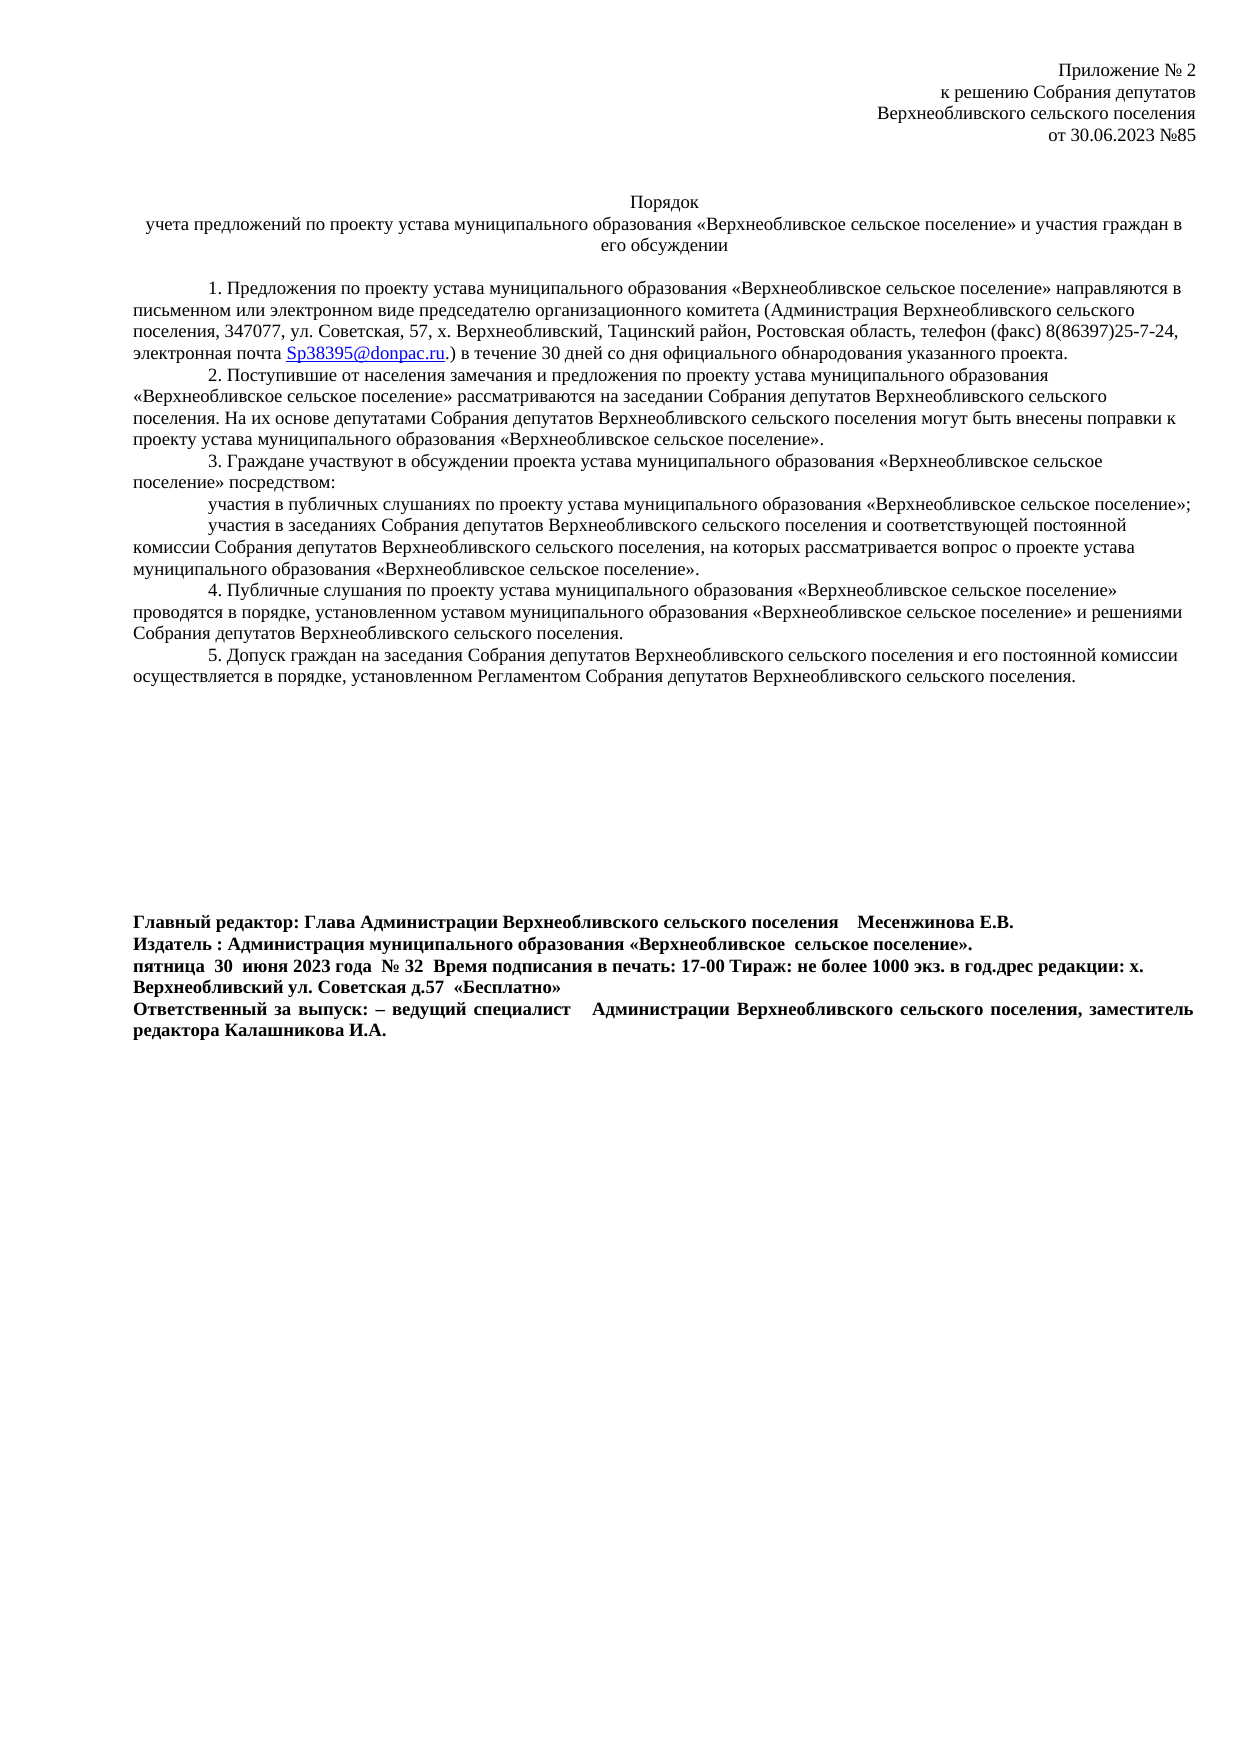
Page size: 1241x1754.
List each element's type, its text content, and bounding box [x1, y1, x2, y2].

text Издатель : Администрация муниципального образования «Верхнеобливское сельское поселение». [133, 933, 1196, 954]
text участия в заседаниях Собрания депутатов Верхнеобливского сельского поселения и соответствующей постоянной комиссии Собрания депутатов Верхнеобливского сельского поселения, на которых рассматривается вопрос о проекте устава муниципального образования «Верхнеобливское сельское поселение». [133, 514, 1196, 579]
text от 30.06.2023 №85 [133, 124, 1196, 145]
text Верхнеобливского сельского поселения [133, 102, 1196, 124]
text 3. Граждане участвуют в обсуждении проекта устава муниципального образования «Верхнеобливское сельское поселение» посредством: [133, 450, 1196, 493]
text Порядок [133, 191, 1196, 212]
text к решению Собрания депутатов [133, 81, 1196, 102]
text участия в публичных слушаниях по проекту устава муниципального образования «Верхнеобливское сельское поселение»; [133, 493, 1196, 514]
text 2. Поступившие от населения замечания и предложения по проекту устава муниципального образования «Верхнеобливское сельское поселение» рассматриваются на заседании Собрания депутатов Верхнеобливского сельского поселения. На их основе депутатами Собрания депутатов Верхнеобливского сельского поселения могут быть внесены поправки к проекту устава муниципального образования «Верхнеобливское сельское поселение». [133, 363, 1196, 450]
text 5. Допуск граждан на заседания Собрания депутатов Верхнеобливского сельского поселения и его постоянной комиссии осуществляется в порядке, установленном Регламентом Собрания депутатов Верхнеобливского сельского поселения. [133, 644, 1196, 687]
text Главный редактор: Глава Администрации Верхнеобливского сельского поселения Месенжинова Е.В. [133, 911, 1196, 933]
text 1. Предложения по проекту устава муниципального образования «Верхнеобливское сельское поселение» направляются в письменном или электронном виде председателю организационного комитета (Администрация Верхнеобливского сельского поселения, 347077, ул. Советская, 57, х. Верхнеобливский, Тацинский район, Ростовская область, телефон (факс) 8(86397)25-7-24, электронная почта Sp38395@donpac.ru.) в течение 30 дней со дня официального обнародования указанного проекта. [133, 277, 1196, 363]
text учета предложений по проекту устава муниципального образования «Верхнеобливское сельское поселение» и участия граждан в его обсуждении [133, 212, 1196, 256]
text Ответственный за выпуск: – ведущий специалист Администрации Верхнеобливского сельского поселения, заместитель редактора Калашникова И.А. [133, 998, 1196, 1041]
text пятница 30 июня 2023 года № 32 Время подписания в печать: 17-00 Тираж: не более 1000 экз. в год.дрес редакции: х. Верхнеобливский ул. Советская д.57 «Бесплатно» [133, 954, 1196, 998]
text 4. Публичные слушания по проекту устава муниципального образования «Верхнеобливское сельское поселение» проводятся в порядке, установленном уставом муниципального образования «Верхнеобливское сельское поселение» и решениями Собрания депутатов Верхнеобливского сельского поселения. [133, 579, 1196, 644]
text Приложение № 2 [133, 59, 1196, 81]
